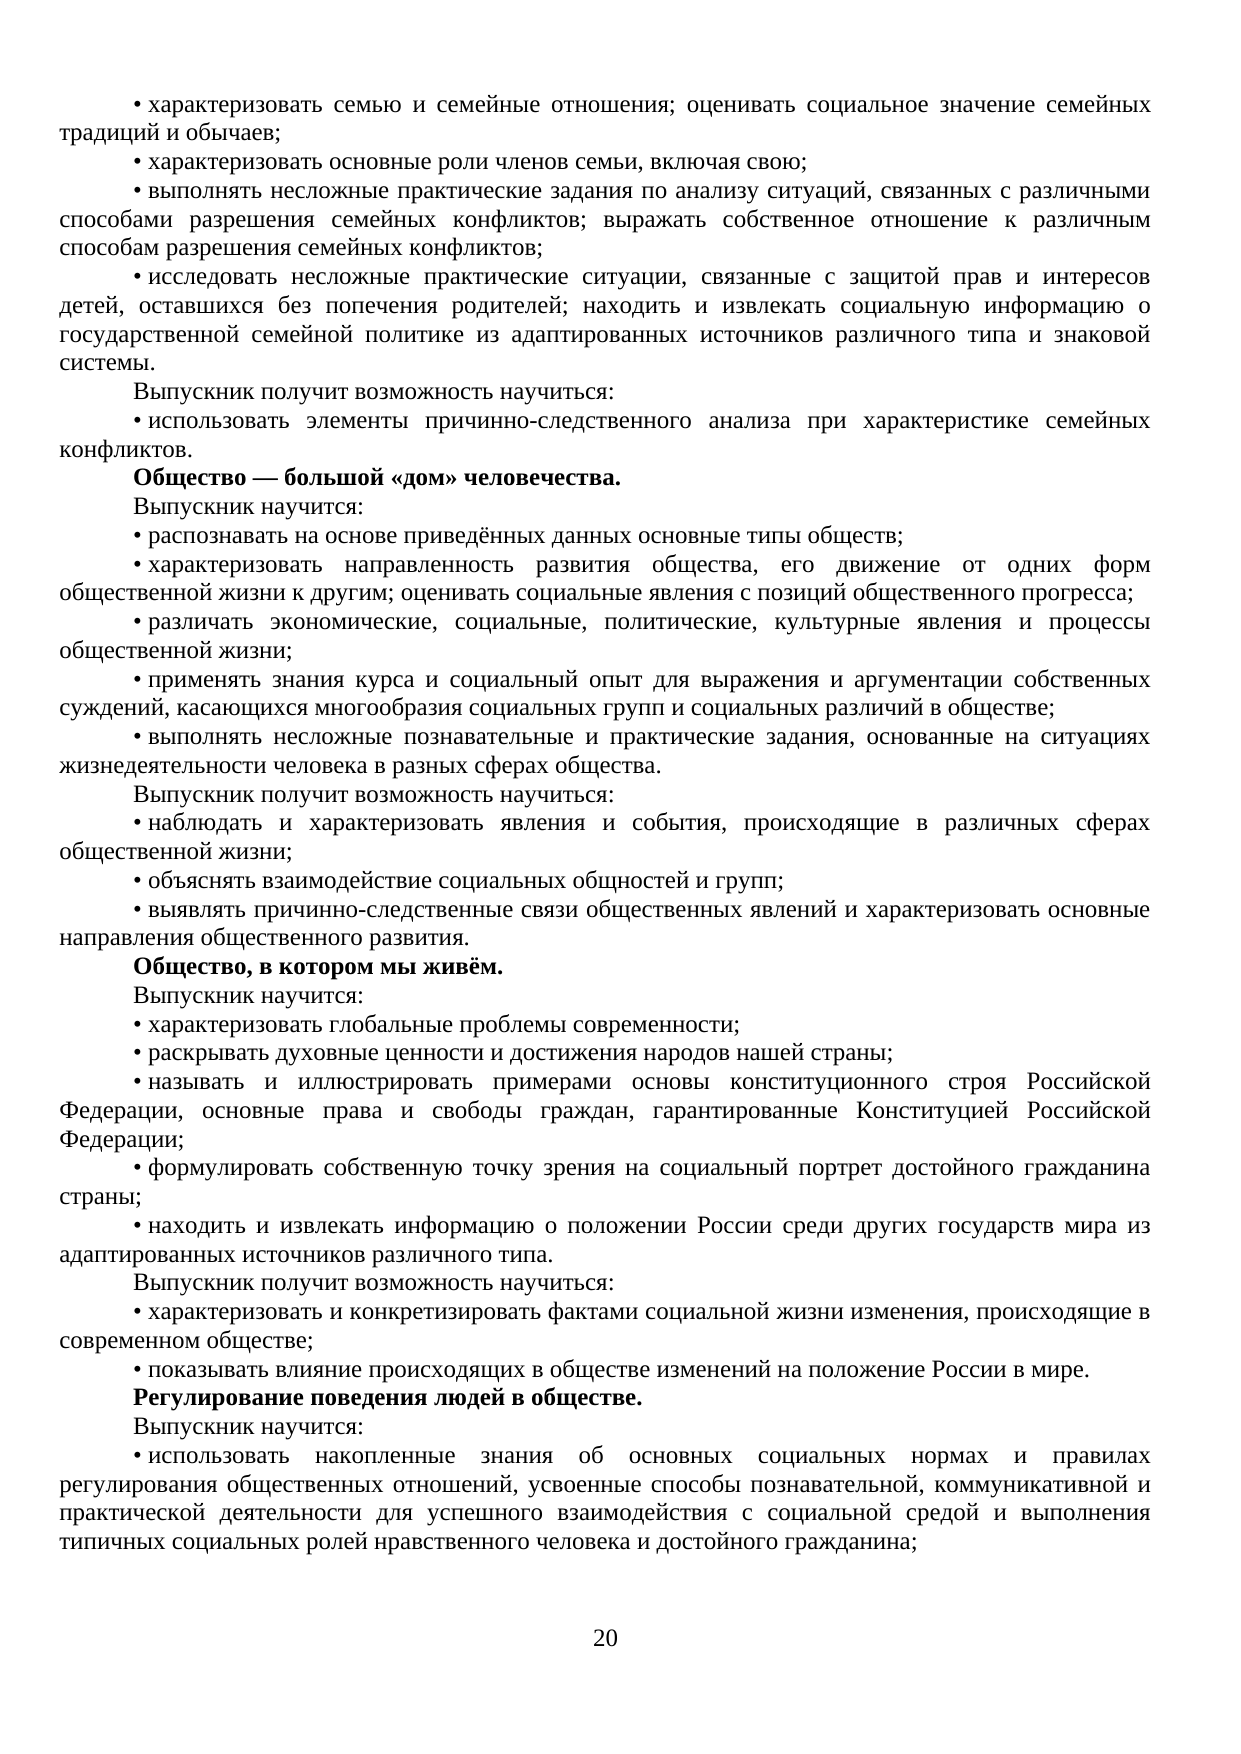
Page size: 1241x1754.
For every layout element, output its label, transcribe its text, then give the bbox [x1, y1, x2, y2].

text Выпускник получит возможность научиться: [59, 376, 1152, 405]
text • использовать накопленные знания об основных социальных нормах и правилах регулирования общественных отношений, усвоенные способы познавательной, коммуникативной и практической деятельности для успешного взаимодействия с социальной средой и выполнения типичных социальных ролей нравственного человека и достойного гражданина; [59, 1440, 1152, 1555]
text • применять знания курса и социальный опыт для выражения и аргументации собственных суждений, касающихся многообразия социальных групп и социальных различий в обществе; [59, 664, 1152, 721]
text • находить и извлекать информацию о положении России среди других государств мира из адаптированных источников различного типа. [59, 1210, 1152, 1267]
text • распознавать на основе приведённых данных основные типы обществ; [59, 520, 1152, 549]
text Выпускник научится: [59, 1411, 1152, 1440]
text • формулировать собственную точку зрения на социальный портрет достойного гражданина страны; [59, 1152, 1152, 1210]
text • выявлять причинно-следственные связи общественных явлений и характеризовать основные направления общественного развития. [59, 894, 1152, 951]
text Регулирование поведения людей в обществе. [59, 1382, 1152, 1411]
text Общество, в котором мы живём. [59, 951, 1152, 980]
text • использовать элементы причинно-следственного анализа при характеристике семейных конфликтов. [59, 405, 1152, 462]
text • характеризовать основные роли членов семьи, включая свою; [59, 146, 1152, 175]
text • показывать влияние происходящих в обществе изменений на положение России в мире. [59, 1354, 1152, 1382]
text • выполнять несложные познавательные и практические задания, основанные на ситуациях жизнедеятельности человека в разных сферах общества. [59, 721, 1152, 779]
text Выпускник научится: [59, 980, 1152, 1009]
text Выпускник получит возможность научиться: [59, 1267, 1152, 1296]
text • различать экономические, социальные, политические, культурные явления и процессы общественной жизни; [59, 606, 1152, 664]
text • характеризовать направленность развития общества, его движение от одних форм общественной жизни к другим; оценивать социальные явления с позиций общественного прогресса; [59, 549, 1152, 606]
text • наблюдать и характеризовать явления и события, происходящие в различных сферах общественной жизни; [59, 807, 1152, 865]
text • характеризовать и конкретизировать фактами социальной жизни изменения, происходящие в современном обществе; [59, 1296, 1152, 1354]
text Выпускник получит возможность научиться: [59, 779, 1152, 807]
text • раскрывать духовные ценности и достижения народов нашей страны; [59, 1037, 1152, 1066]
text • выполнять несложные практические задания по анализу ситуаций, связанных с различными способами разрешения семейных конфликтов; выражать собственное отношение к различным способам разрешения семейных конфликтов; [59, 175, 1152, 261]
text • называть и иллюстрировать примерами основы конституционного строя Российской Федерации, основные права и свободы граждан, гарантированные Конституцией Российской Федерации; [59, 1066, 1152, 1152]
text • исследовать несложные практические ситуации, связанные с защитой прав и интересов детей, оставшихся без попечения родителей; находить и извлекать социальную информацию о государственной семейной политике из адаптированных источников различного типа и знаковой системы. [59, 261, 1152, 376]
text • характеризовать глобальные проблемы современности; [59, 1009, 1152, 1037]
text Общество — большой «дом» человечества. [59, 462, 1152, 491]
text • характеризовать семью и семейные отношения; оценивать социальное значение семейных традиций и обычаев; [59, 89, 1152, 146]
text Выпускник научится: [59, 491, 1152, 520]
text • объяснять взаимодействие социальных общностей и групп; [59, 865, 1152, 894]
